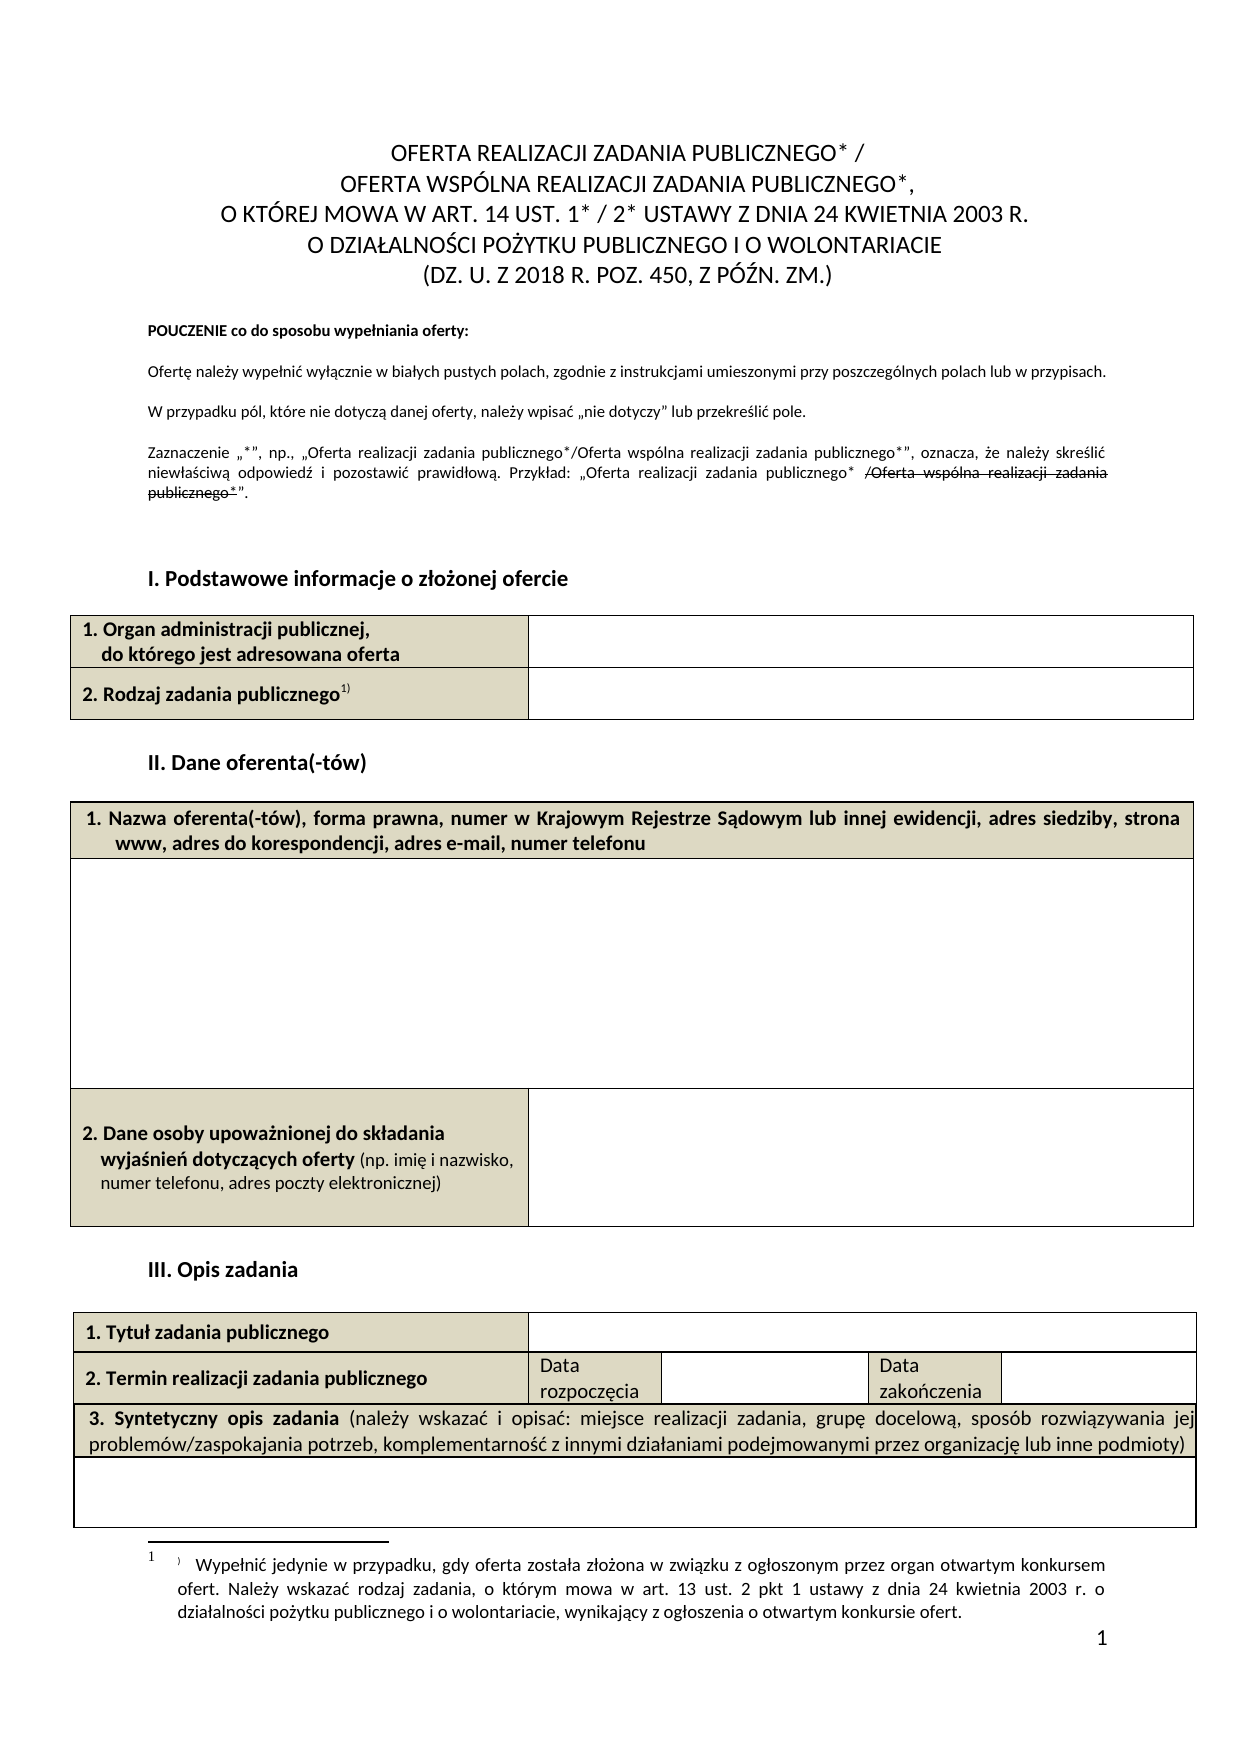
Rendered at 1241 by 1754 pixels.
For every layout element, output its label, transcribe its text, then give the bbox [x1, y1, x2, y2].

table_cell 2. Dane osoby upoważnionej do składania wyjaśnień dotyczących oferty (np. imię i nazwisko, numer telefonu, adres poczty elektronicznej) [71, 1089, 528, 1226]
table_header [529, 616, 1193, 667]
table_cell 2. Rodzaj zadania publicznego) [71, 668, 528, 719]
text O KTÓREJ MOWA W ART. 14 UST. 1* / 2* USTAWY Z DNIA 24 KWIETNIA 2003 R. O DZIAŁALNOŚCI POŻYTKU PUBLICZNEGO I O WOLONTARIACIE (DZ. U. Z 2018 R. POZ. 450, Z PÓŹN. ZM.) [148, 198, 1107, 290]
table_cell Data rozpoczęcia [529, 1353, 661, 1403]
table_cell 2. Termin realizacji zadania publicznego [74, 1353, 528, 1403]
text III. Opis zadania [148, 1255, 1107, 1283]
table_cell [662, 1353, 868, 1403]
text Ofertę należy wypełnić wyłącznie w białych pustych polach, zgodnie z instrukcjami umieszonymi przy poszczególnych polach lub w przypisach. [148, 361, 1107, 381]
table_header 1. Nazwa oferenta(-tów), forma prawna, numer w Krajowym Rejestrze Sądowym lub innej ewidencji, adres siedziby, strona www, adres do korespondencji, adres e-mail, numer telefonu [71, 803, 1193, 858]
table_cell [75, 1458, 1195, 1527]
table_header 1. Organ administracji publicznej, do którego jest adresowana oferta [71, 616, 528, 667]
table_cell Data zakończenia [869, 1353, 1001, 1403]
table_cell [529, 1089, 1193, 1226]
text W przypadku pól, które nie dotyczą danej oferty, należy wpisać „nie dotyczy” lub przekreślić pole. [148, 402, 1107, 422]
table_header 1. Tytuł zadania publicznego [74, 1313, 528, 1351]
text I. Podstawowe informacje o złożonej ofercie [148, 564, 1107, 592]
text Zaznaczenie „*”, np., „Oferta realizacji zadania publicznego*/Oferta wspólna realizacji zadania publicznego*”, oznacza, że należy skreślić niewłaściwą odpowiedź i pozostawić prawidłową. Przykład: „Oferta realizacji zadania publicznego* /Oferta wspólna realizacji zadania publicznego*”. [148, 442, 1107, 503]
table_cell 3. Syntetyczny opis zadania (należy wskazać i opisać: miejsce realizacji zadania, grupę docelową, sposób rozwiązywania jej problemów/zaspokajania potrzeb, komplementarność z innymi działaniami podejmowanymi przez organizację lub inne podmioty) [75, 1405, 1195, 1456]
table_cell [71, 859, 1193, 1088]
table_cell [529, 668, 1193, 719]
text OFERTA REALIZACJI ZADANIA PUBLICZNEGO* / [148, 137, 1107, 168]
text POUCZENIE co do sposobu wypełniania oferty: [148, 320, 1107, 341]
text OFERTA WSPÓLNA REALIZACJI ZADANIA PUBLICZNEGO*, [148, 168, 1107, 198]
text II. Dane oferenta(-tów) [148, 748, 1107, 776]
table_cell [1002, 1353, 1196, 1403]
table_header [529, 1313, 1196, 1351]
